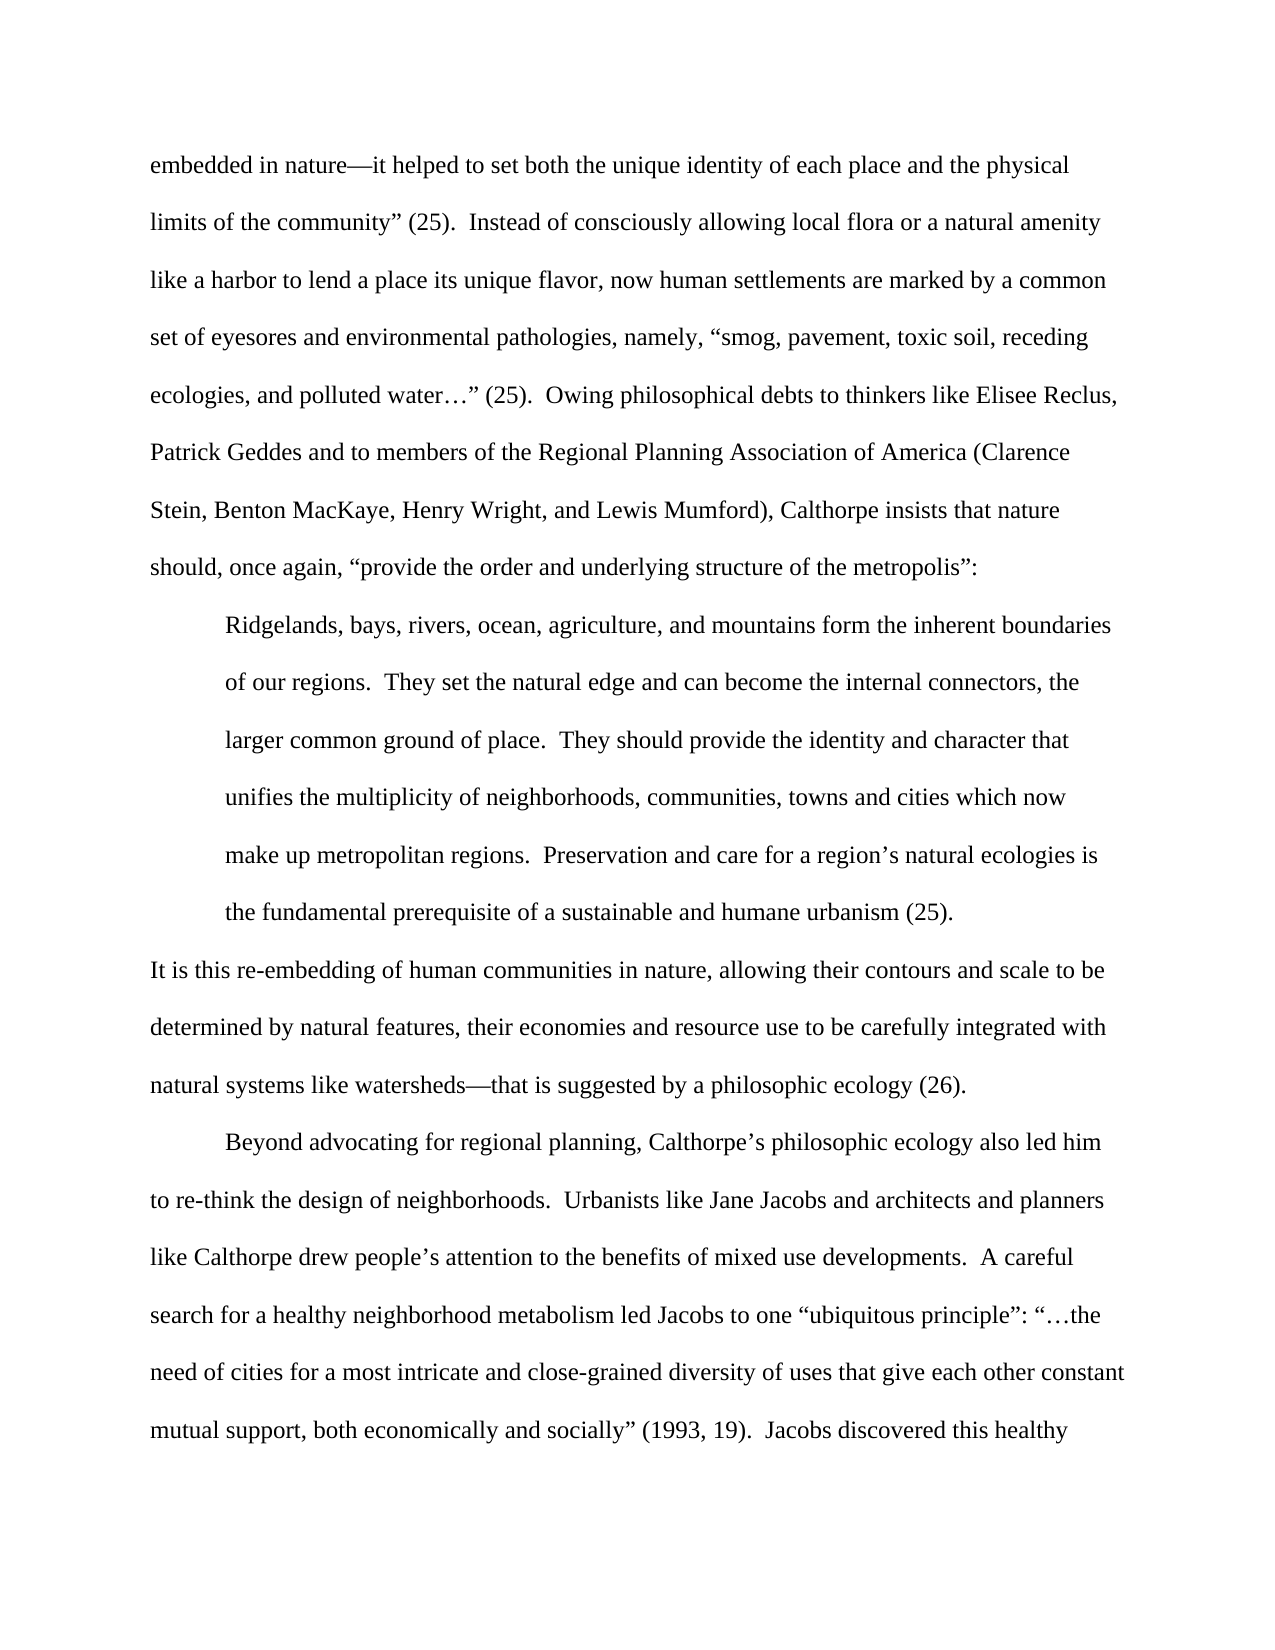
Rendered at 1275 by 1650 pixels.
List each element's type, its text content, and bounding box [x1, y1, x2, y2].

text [150, 150, 1125, 581]
text Ridgelands, bays, rivers, ocean, agriculture, and mountains form the inherent boundaries of our regions. They set the natural edge and can become the internal connectors, the larger common ground of place. They should provide the identity and character that unifies the multiplicity of neighborhoods, communities, towns and cities which now make up metropolitan regions. Preservation and care for a region’s natural ecologies is the fundamental prerequisite of a sustainable and humane urbanism (25). [225, 610, 1125, 926]
text It is this re-embedding of human communities in nature, allowing their contours and scale to be determined by natural features, their economies and resource use to be carefully integrated with natural systems like watersheds—that is suggested by a philosophic ecology (26). [150, 955, 1125, 1099]
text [150, 1127, 1125, 1444]
